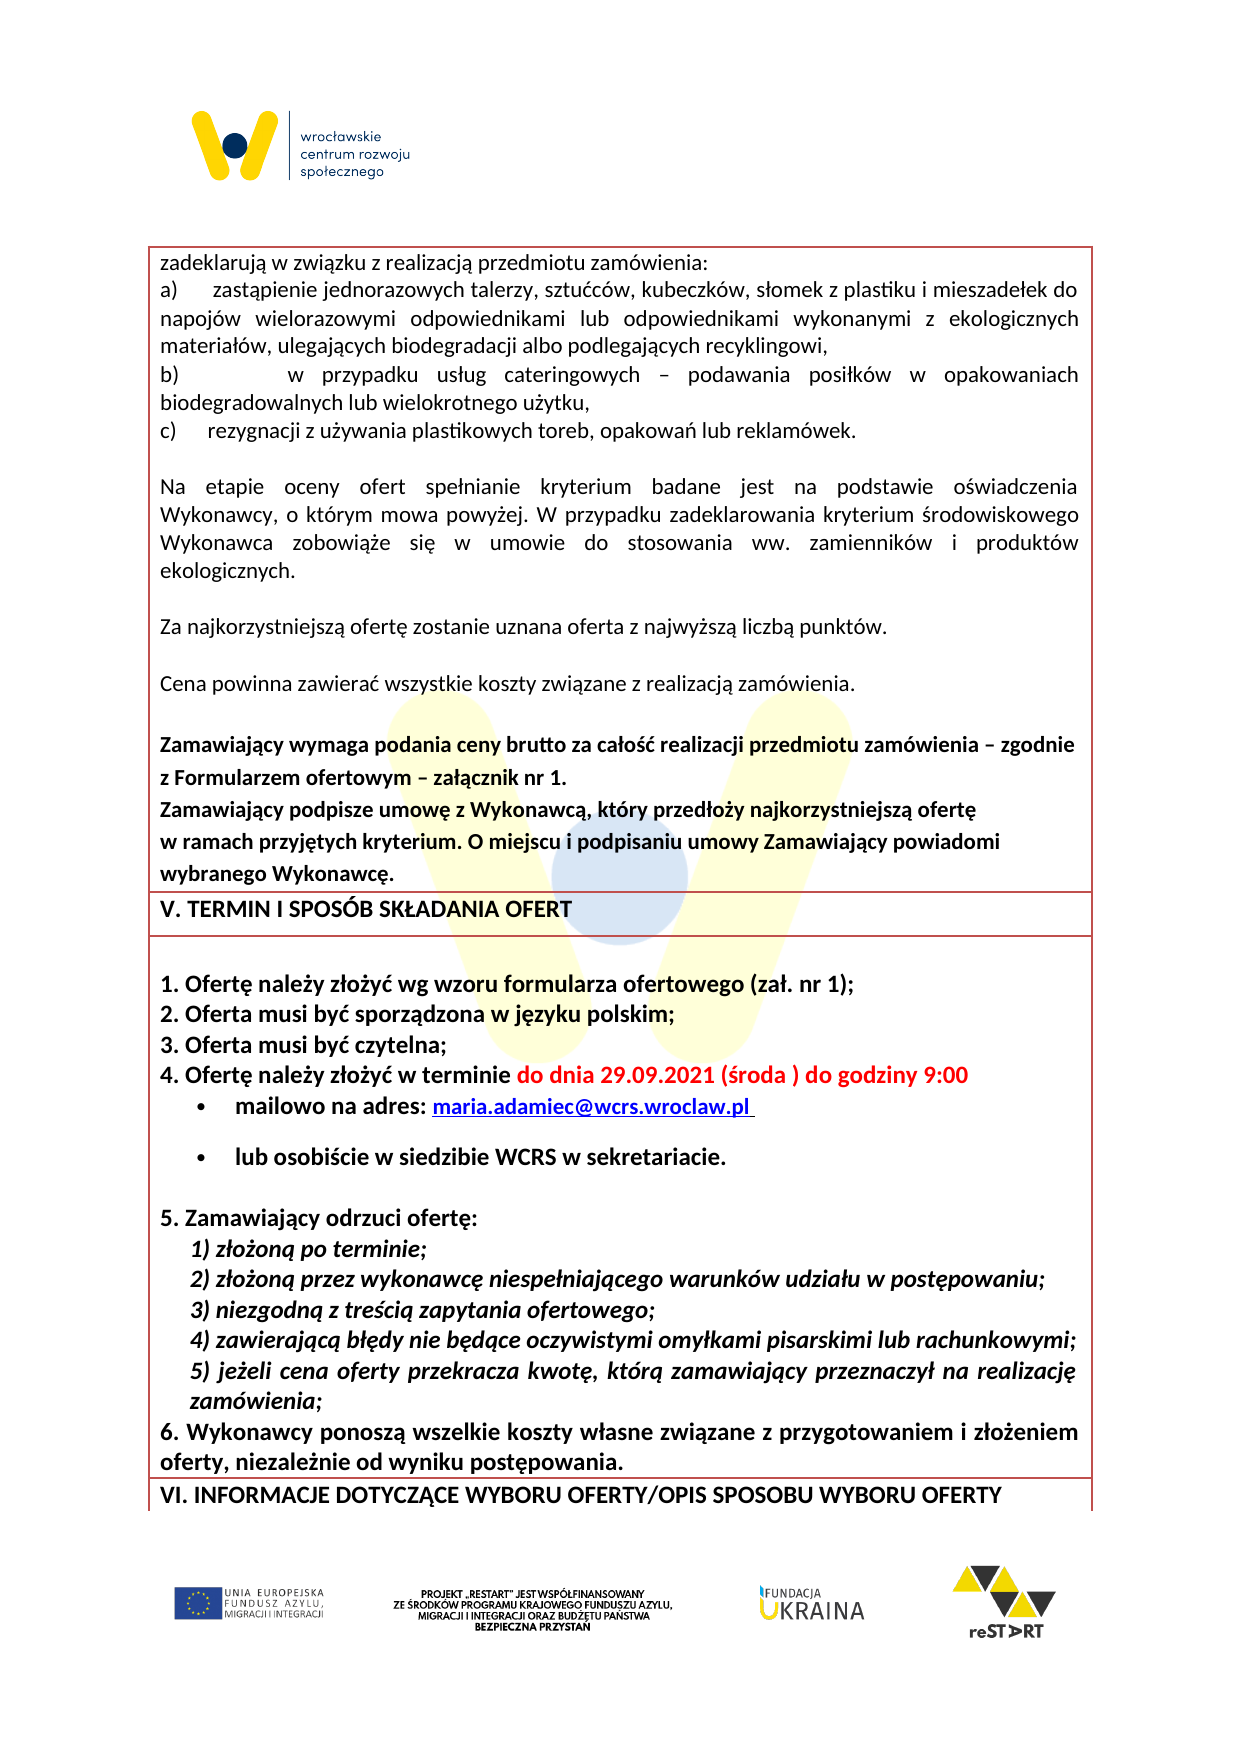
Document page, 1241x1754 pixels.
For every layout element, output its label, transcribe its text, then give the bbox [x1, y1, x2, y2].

table_cell V. TERMIN I SPOSÓB SKŁADANIA OFERT [150, 893, 1091, 935]
table_cell 1. Ofertę należy złożyć wg wzoru formularza ofertowego (zał. nr 1); 2. Oferta musi być sporządzona w języku polskim; 3. Oferta musi być czytelna; 4. Ofertę należy złożyć w terminie do dnia 29.09.2021 (środa ) do godziny 9:00 mailowo na adres: maria.adamiec@wcrs.wroclaw.pl lub osobiście w siedzibie WCRS w sekretariacie. 5. Zamawiający odrzuci ofertę: 1) złożoną po terminie; 2) złożoną przez wykonawcę niespełniającego warunków udziału w postępowaniu; 3) niezgodną z treścią zapytania ofertowego; 4) zawierającą błędy nie będące oczywistymi omyłkami pisarskimi lub rachunkowymi; 5) jeżeli cena oferty przekracza kwotę, którą zamawiający przeznaczył na realizację zamówienia; 6. Wykonawcy ponoszą wszelkie koszty własne związane z przygotowaniem i złożeniem oferty, niezależnie od wyniku postępowania. [150, 937, 1091, 1477]
table_cell VI. INFORMACJE DOTYCZĄCE WYBORU OFERTY/OPIS SPOSOBU WYBORU OFERTY [150, 1479, 1091, 1511]
picture [147, 73, 454, 218]
picture [147, 1539, 1093, 1653]
